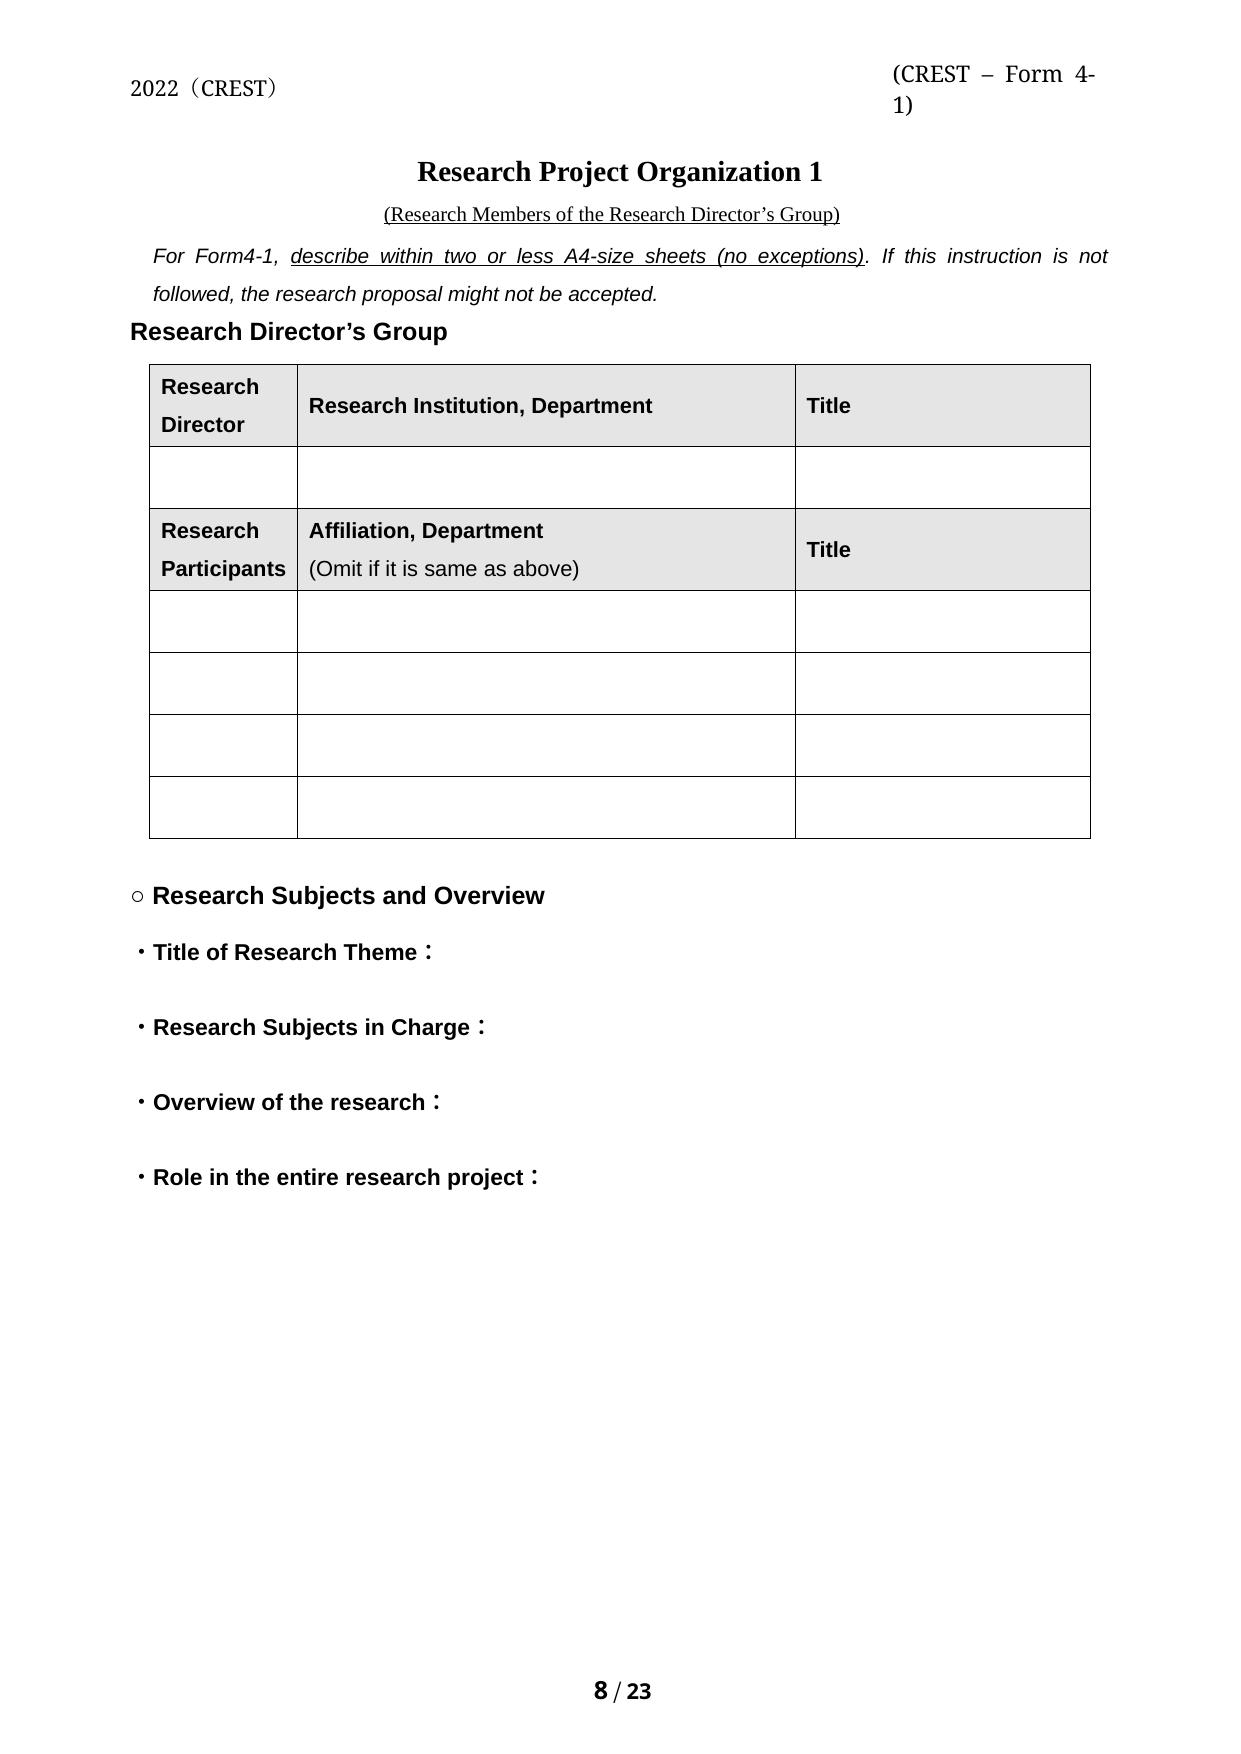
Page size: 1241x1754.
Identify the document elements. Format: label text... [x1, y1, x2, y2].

table_header Research Director [150, 365, 297, 446]
table_header Title [796, 365, 1090, 446]
subtitle ○ Research Subjects and Overview [130, 877, 1110, 914]
table_cell [796, 591, 1090, 652]
table_cell [796, 715, 1090, 776]
subtitle Research Project Organization 1 [130, 153, 1110, 190]
table_cell [150, 591, 297, 652]
table_cell [796, 653, 1090, 714]
table_cell [150, 653, 297, 714]
table_cell [298, 777, 795, 838]
table_cell Title [796, 509, 1090, 590]
subtitle ・Role in the entire research project： [130, 1157, 1110, 1194]
text (Research Members of the Research Director’s Group) [130, 195, 1068, 233]
table_cell [298, 653, 795, 714]
subtitle Research Director’s Group [130, 312, 1110, 349]
table_cell [298, 591, 795, 652]
text For Form4-1, describe within two or less A4-size sheets (no exceptions). If this instruction is not followed, the research proposal might not be accepted. [153, 237, 1110, 312]
table_header Research Institution, Department [298, 365, 795, 446]
table_cell [796, 447, 1090, 508]
table_cell [150, 777, 297, 838]
table_cell [298, 447, 795, 508]
subtitle ・Title of Research Theme： [130, 932, 1110, 969]
table_cell [150, 715, 297, 776]
table_cell [298, 715, 795, 776]
table_cell [796, 777, 1090, 838]
subtitle ・Research Subjects in Charge： [130, 1007, 1110, 1044]
table_cell [150, 447, 297, 508]
table_cell Research Participants [150, 509, 297, 590]
table_cell Affiliation, Department (Omit if it is same as above) [298, 509, 795, 590]
subtitle ・Overview of the research： [130, 1082, 1110, 1119]
